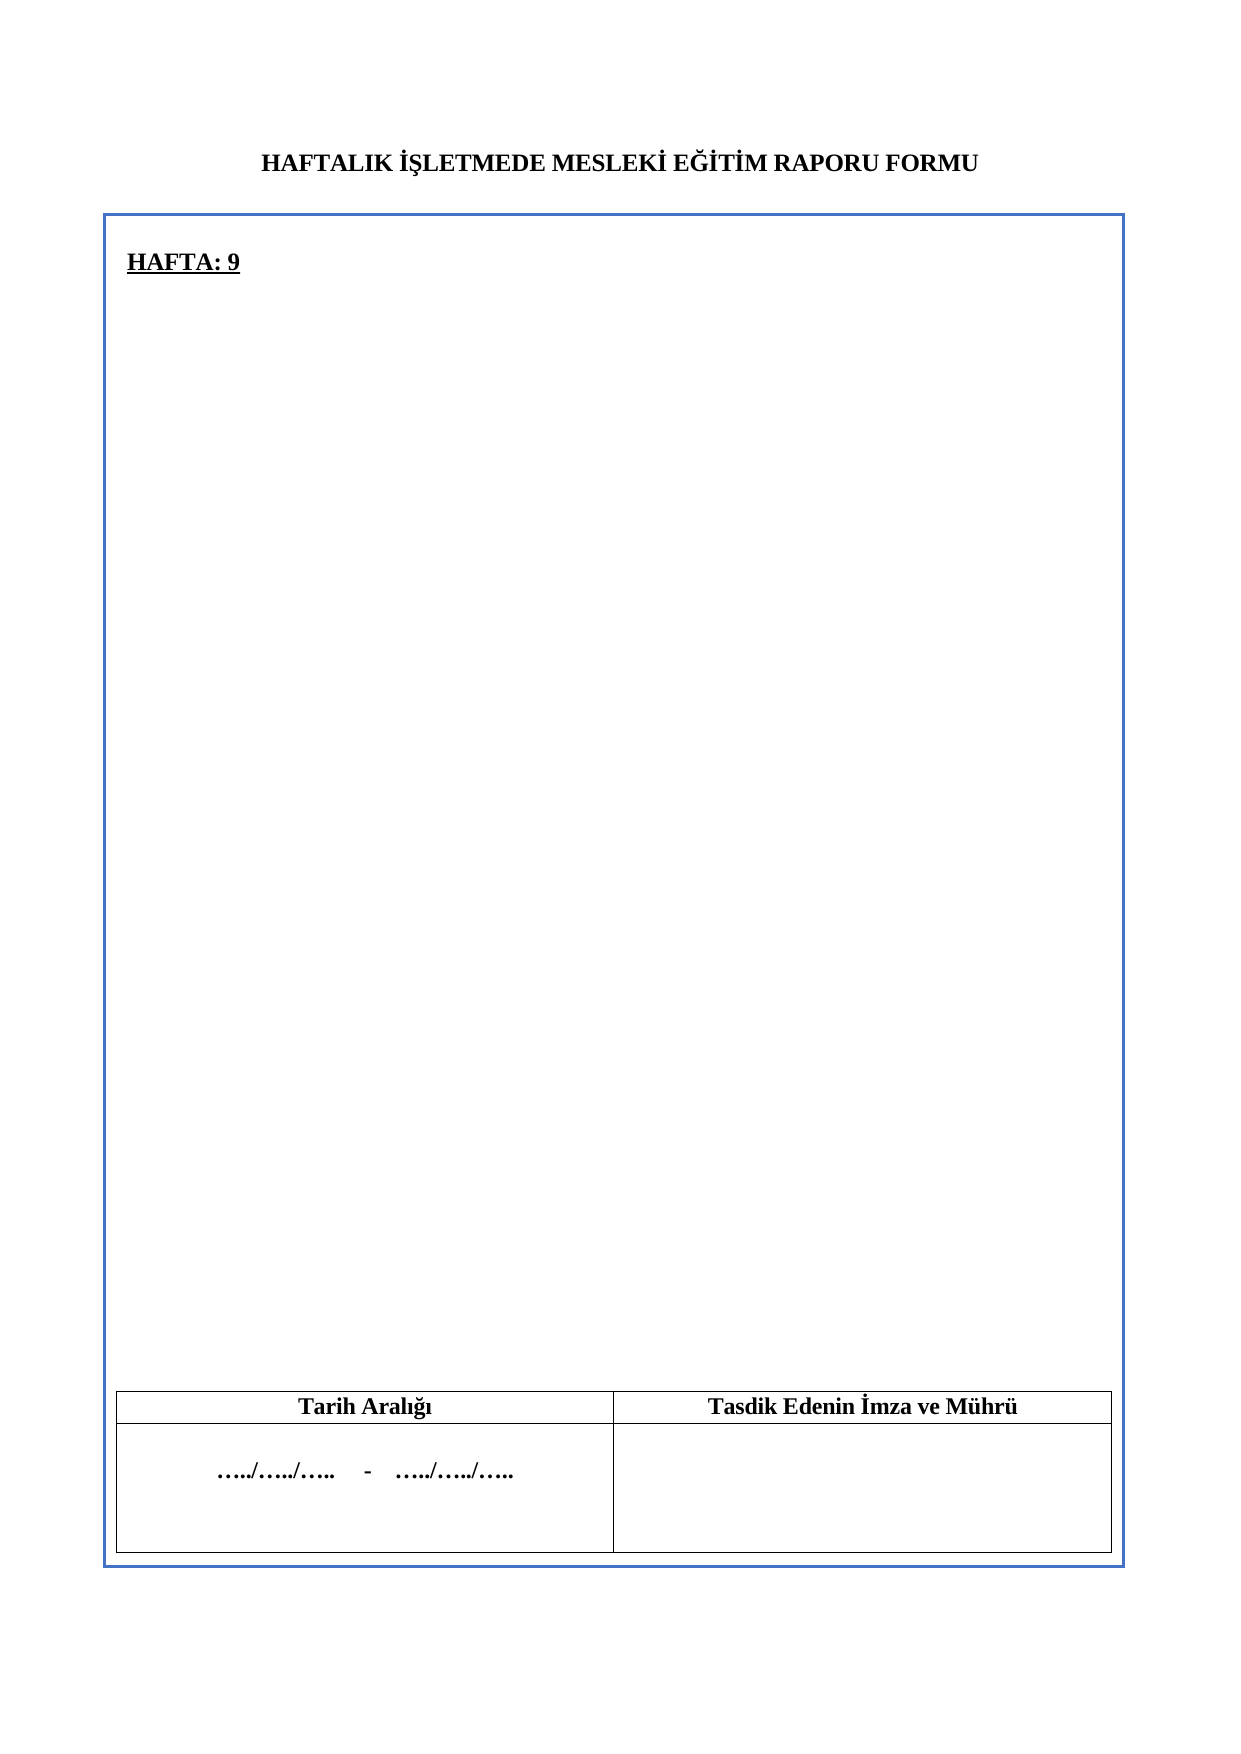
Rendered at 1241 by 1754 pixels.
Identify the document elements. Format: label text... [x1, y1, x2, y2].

table_header [106, 216, 1122, 1565]
text HAFTALIK İŞLETMEDE MESLEKİ EĞİTİM RAPORU FORMU [148, 148, 1092, 176]
